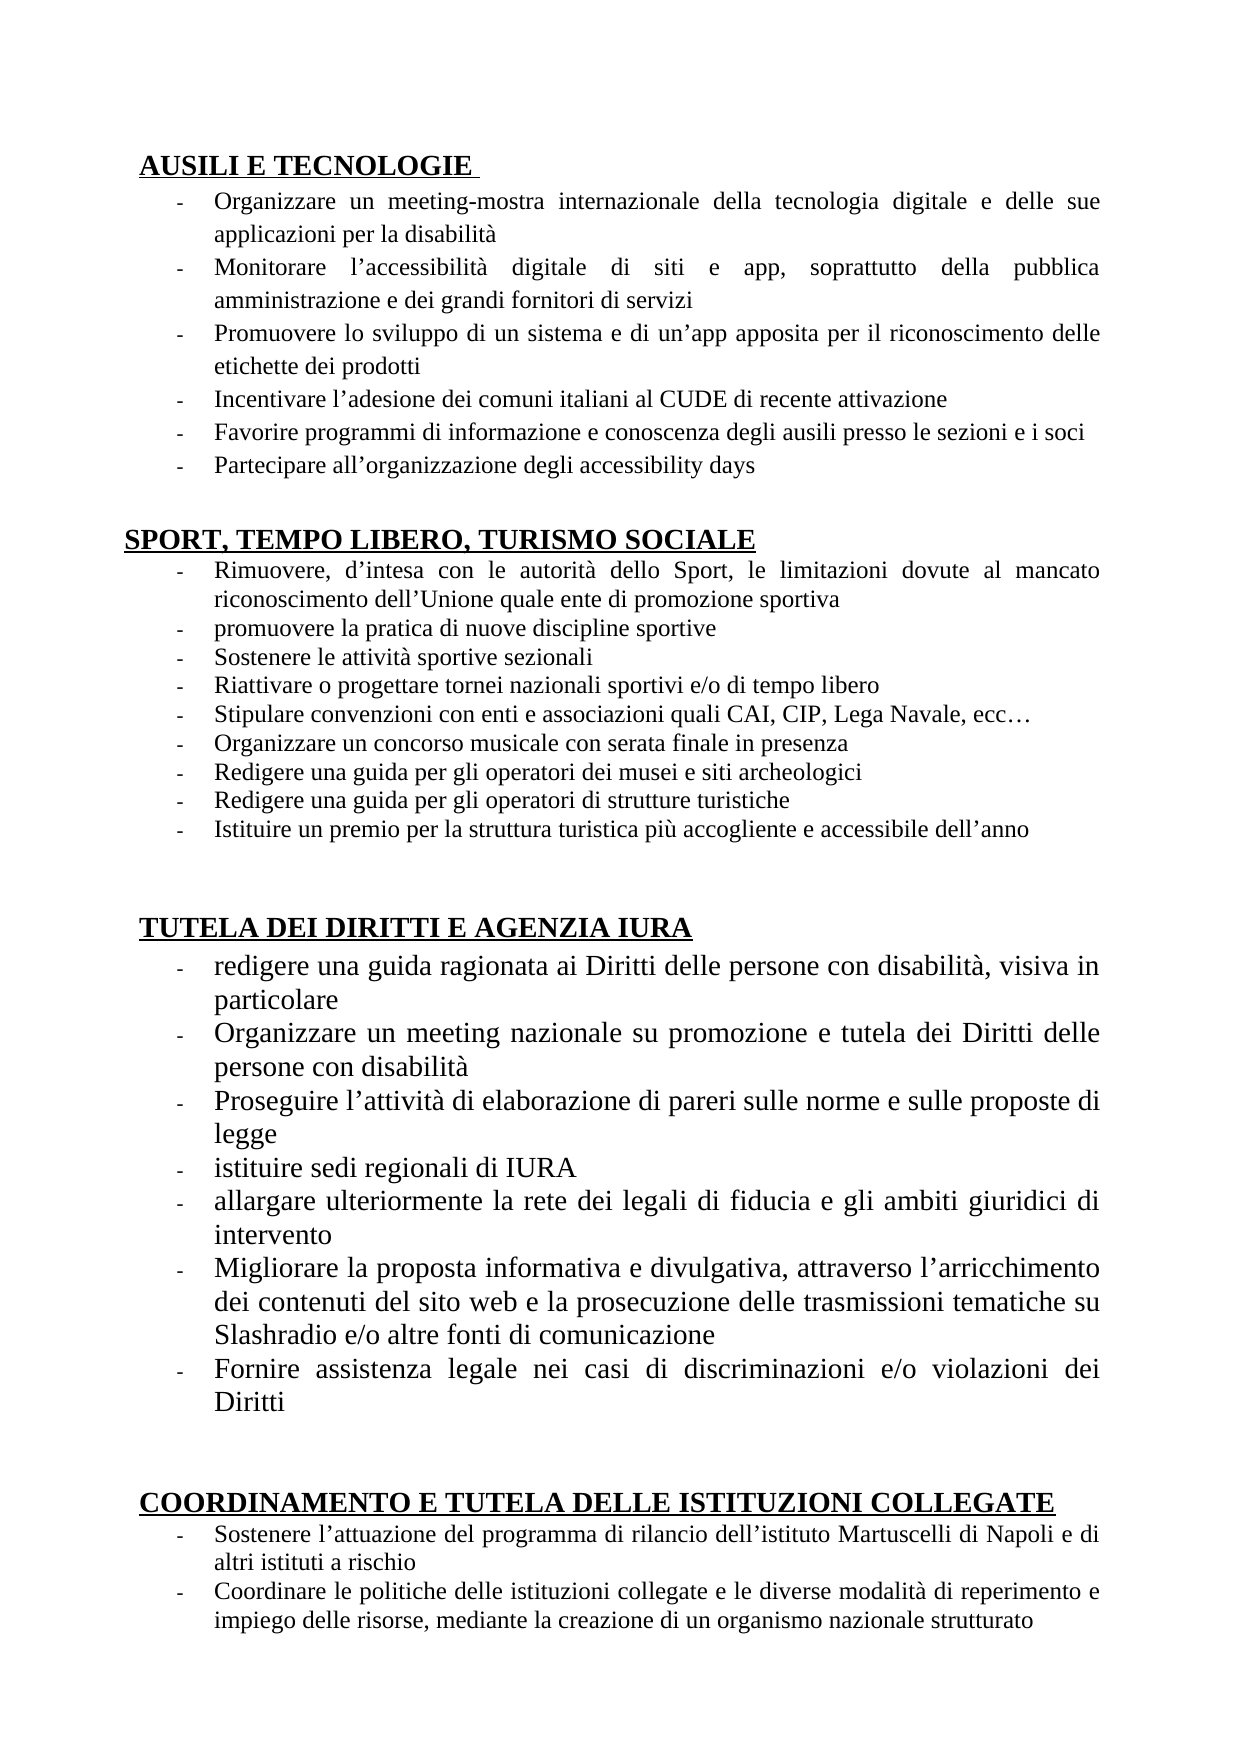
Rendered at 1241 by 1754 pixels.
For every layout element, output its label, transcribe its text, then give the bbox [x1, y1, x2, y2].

list Proseguire l’attività di elaborazione di pareri sulle norme e sulle proposte di legge [176, 1083, 1101, 1150]
list Rimuovere, d’intesa con le autorità dello Sport, le limitazioni dovute al mancato riconoscimento dell’Unione quale ente di promozione sportiva [176, 555, 1101, 613]
list Favorire programmi di informazione e conoscenza degli ausili presso le sezioni e i soci [176, 417, 1101, 446]
list Organizzare un concorso musicale con serata finale in presenza [176, 728, 1101, 757]
list Sostenere l’attuazione del programma di rilancio dell’istituto Martuscelli di Napoli e di altri istituti a rischio [176, 1519, 1101, 1576]
list Redigere una guida per gli operatori dei musei e siti archeologici [176, 757, 1101, 785]
list COORDINAMENTO E TUTELA DELLE ISTITUZIONI COLLEGATE [139, 1485, 1101, 1519]
list istituire sedi regionali di IURA [176, 1150, 1101, 1183]
list Stipulare convenzioni con enti e associazioni quali CAI, CIP, Lega Navale, ecc… [176, 699, 1101, 728]
list TUTELA DEI DIRITTI E AGENZIA IURA [139, 910, 1101, 943]
list Redigere una guida per gli operatori di strutture turistiche [176, 785, 1101, 814]
list Organizzare un meeting nazionale su promozione e tutela dei Diritti delle persone con disabilità [176, 1016, 1101, 1083]
list Organizzare un meeting-mostra internazionale della tecnologia digitale e delle sue applicazioni per la disabilità [176, 186, 1101, 248]
list Istituire un premio per la struttura turistica più accogliente e accessibile dell’anno [176, 814, 1101, 843]
list Riattivare o progettare tornei nazionali sportivi e/o di tempo libero [176, 670, 1101, 699]
list promuovere la pratica di nuove discipline sportive [176, 613, 1101, 642]
list Fornire assistenza legale nei casi di discriminazioni e/o violazioni dei Diritti [176, 1351, 1101, 1418]
list Migliorare la proposta informativa e divulgativa, attraverso l’arricchimento dei contenuti del sito web e la prosecuzione delle trasmissioni tematiche su Slashradio e/o altre fonti di comunicazione [176, 1250, 1101, 1351]
list Incentivare l’adesione dei comuni italiani al CUDE di recente attivazione [176, 384, 1101, 413]
list Partecipare all’organizzazione degli accessibility days [176, 450, 1101, 479]
list redigere una guida ragionata ai Diritti delle persone con disabilità, visiva in particolare [176, 948, 1101, 1016]
list AUSILI E TECNOLOGIE [139, 148, 1101, 181]
list allargare ulteriormente la rete dei legali di fiducia e gli ambiti giuridici di intervento [176, 1183, 1101, 1250]
list Sostenere le attività sportive sezionali [176, 642, 1101, 670]
list Monitorare l’accessibilità digitale di siti e app, soprattutto della pubblica amministrazione e dei grandi fornitori di servizi [176, 252, 1101, 314]
list Promuovere lo sviluppo di un sistema e di un’app apposita per il riconoscimento delle etichette dei prodotti [176, 318, 1101, 380]
list Coordinare le politiche delle istituzioni collegate e le diverse modalità di reperimento e impiego delle risorse, mediante la creazione di un organismo nazionale strutturato [176, 1576, 1101, 1634]
list SPORT, TEMPO LIBERO, TURISMO SOCIALE [124, 522, 1101, 555]
